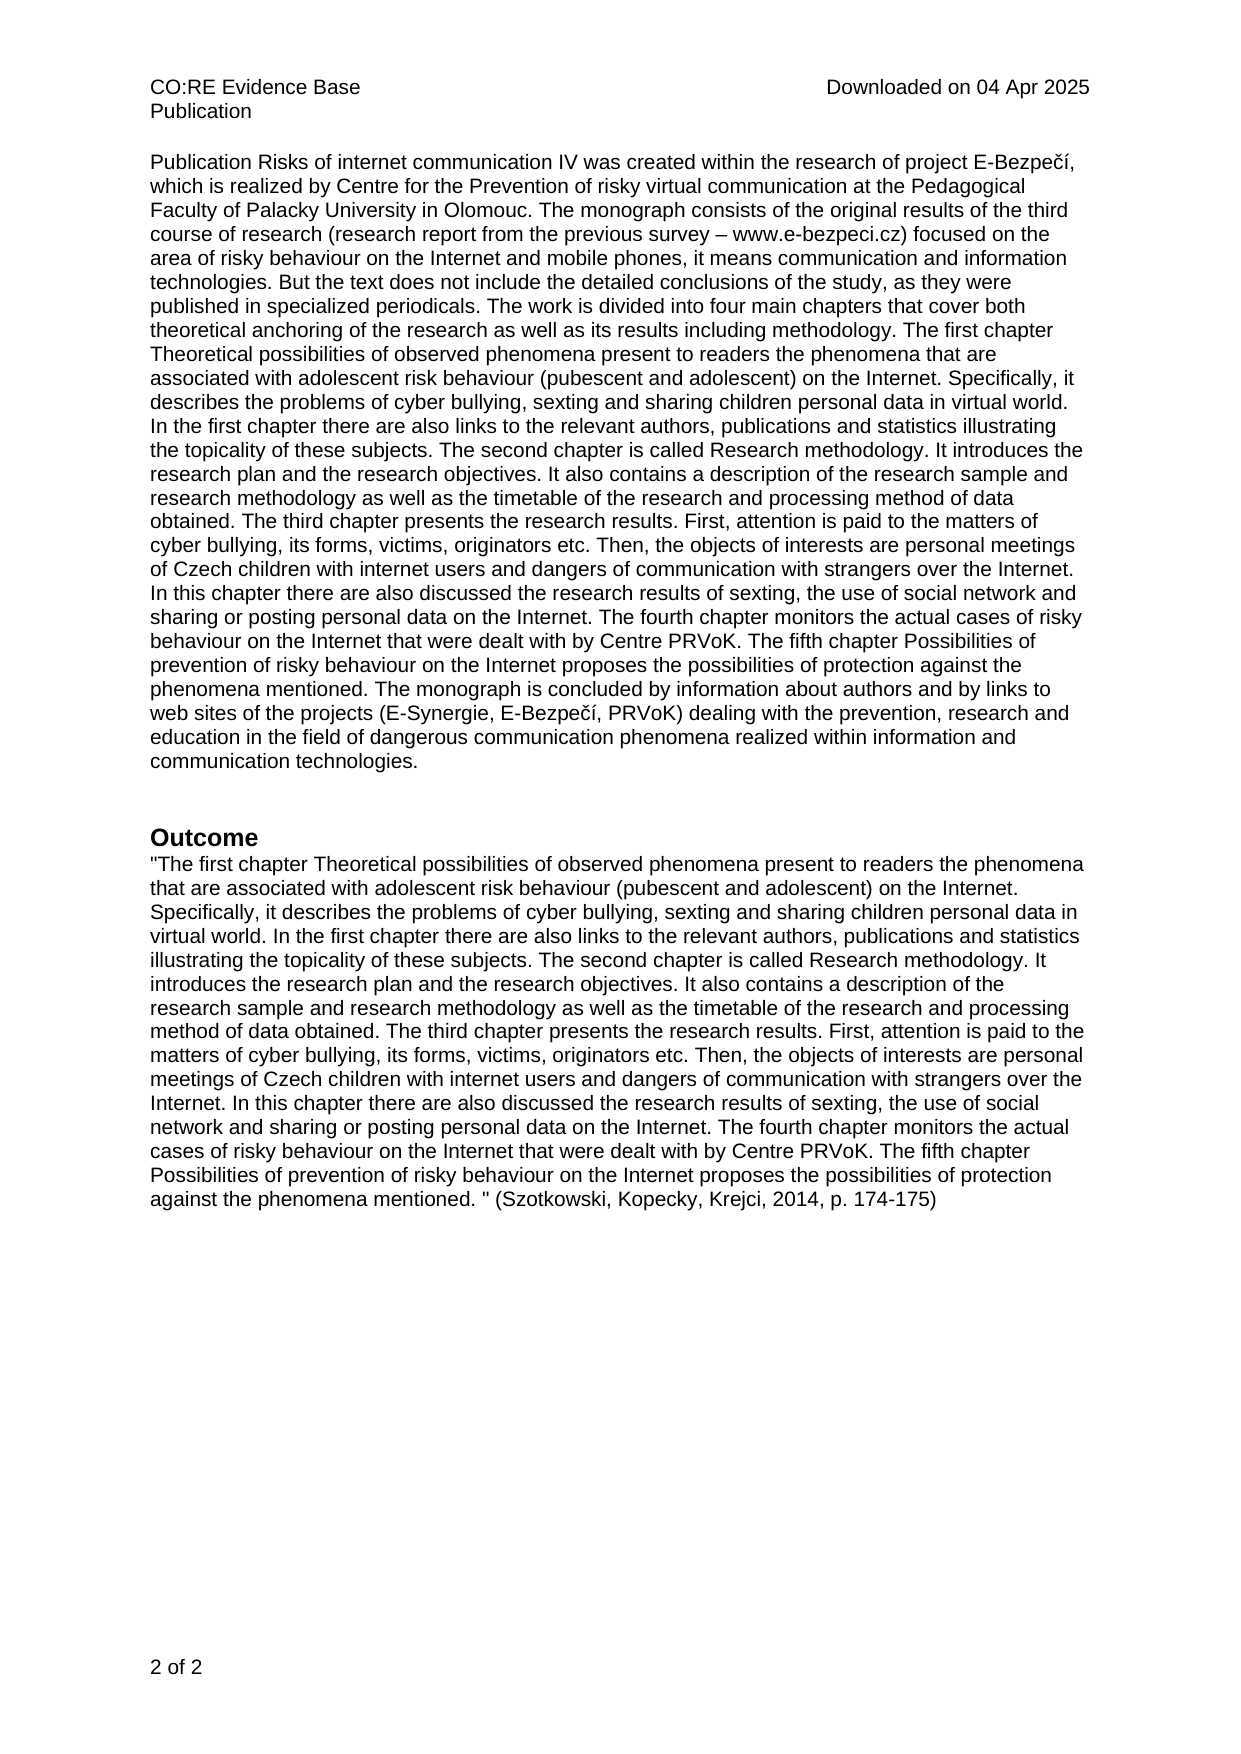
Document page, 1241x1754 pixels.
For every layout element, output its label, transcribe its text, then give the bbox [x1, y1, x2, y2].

subtitle Outcome [150, 823, 1090, 852]
text Publication Risks of internet communication IV was created within the research of project E-Bezpečí, which is realized by Centre for the Prevention of risky virtual communication at the Pedagogical Faculty of Palacky University in Olomouc. The monograph consists of the original results of the third course of research (research report from the previous survey – www.e-bezpeci.cz) focused on the area of risky behaviour on the Internet and mobile phones, it means communication and information technologies. But the text does not include the detailed conclusions of the study, as they were published in specialized periodicals. The work is divided into four main chapters that cover both theoretical anchoring of the research as well as its results including methodology. The first chapter Theoretical possibilities of observed phenomena present to readers the phenomena that are associated with adolescent risk behaviour (pubescent and adolescent) on the Internet. Specifically, it describes the problems of cyber bullying, sexting and sharing children personal data in virtual world. In the first chapter there are also links to the relevant authors, publications and statistics illustrating the topicality of these subjects. The second chapter is called Research methodology. It introduces the research plan and the research objectives. It also contains a description of the research sample and research methodology as well as the timetable of the research and processing method of data obtained. The third chapter presents the research results. First, attention is paid to the matters of cyber bullying, its forms, victims, originators etc. Then, the objects of interests are personal meetings of Czech children with internet users and dangers of communication with strangers over the Internet. In this chapter there are also discussed the research results of sexting, the use of social network and sharing or posting personal data on the Internet. The fourth chapter monitors the actual cases of risky behaviour on the Internet that were dealt with by Centre PRVoK. The fifth chapter Possibilities of prevention of risky behaviour on the Internet proposes the possibilities of protection against the phenomena mentioned. The monograph is concluded by information about authors and by links to web sites of the projects (E-Synergie, E-Bezpečí, PRVoK) dealing with the prevention, research and education in the field of dangerous communication phenomena realized within information and communication technologies. [150, 150, 1090, 773]
text "The first chapter Theoretical possibilities of observed phenomena present to readers the phenomena that are associated with adolescent risk behaviour (pubescent and adolescent) on the Internet. Specifically, it describes the problems of cyber bullying, sexting and sharing children personal data in virtual world. In the first chapter there are also links to the relevant authors, publications and statistics illustrating the topicality of these subjects. The second chapter is called Research methodology. It introduces the research plan and the research objectives. It also contains a description of the research sample and research methodology as well as the timetable of the research and processing method of data obtained. The third chapter presents the research results. First, attention is paid to the matters of cyber bullying, its forms, victims, originators etc. Then, the objects of interests are personal meetings of Czech children with internet users and dangers of communication with strangers over the Internet. In this chapter there are also discussed the research results of sexting, the use of social network and sharing or posting personal data on the Internet. The fourth chapter monitors the actual cases of risky behaviour on the Internet that were dealt with by Centre PRVoK. The fifth chapter Possibilities of prevention of risky behaviour on the Internet proposes the possibilities of protection against the phenomena mentioned. " (Szotkowski, Kopecky, Krejci, 2014, p. 174-175) [150, 852, 1090, 1211]
